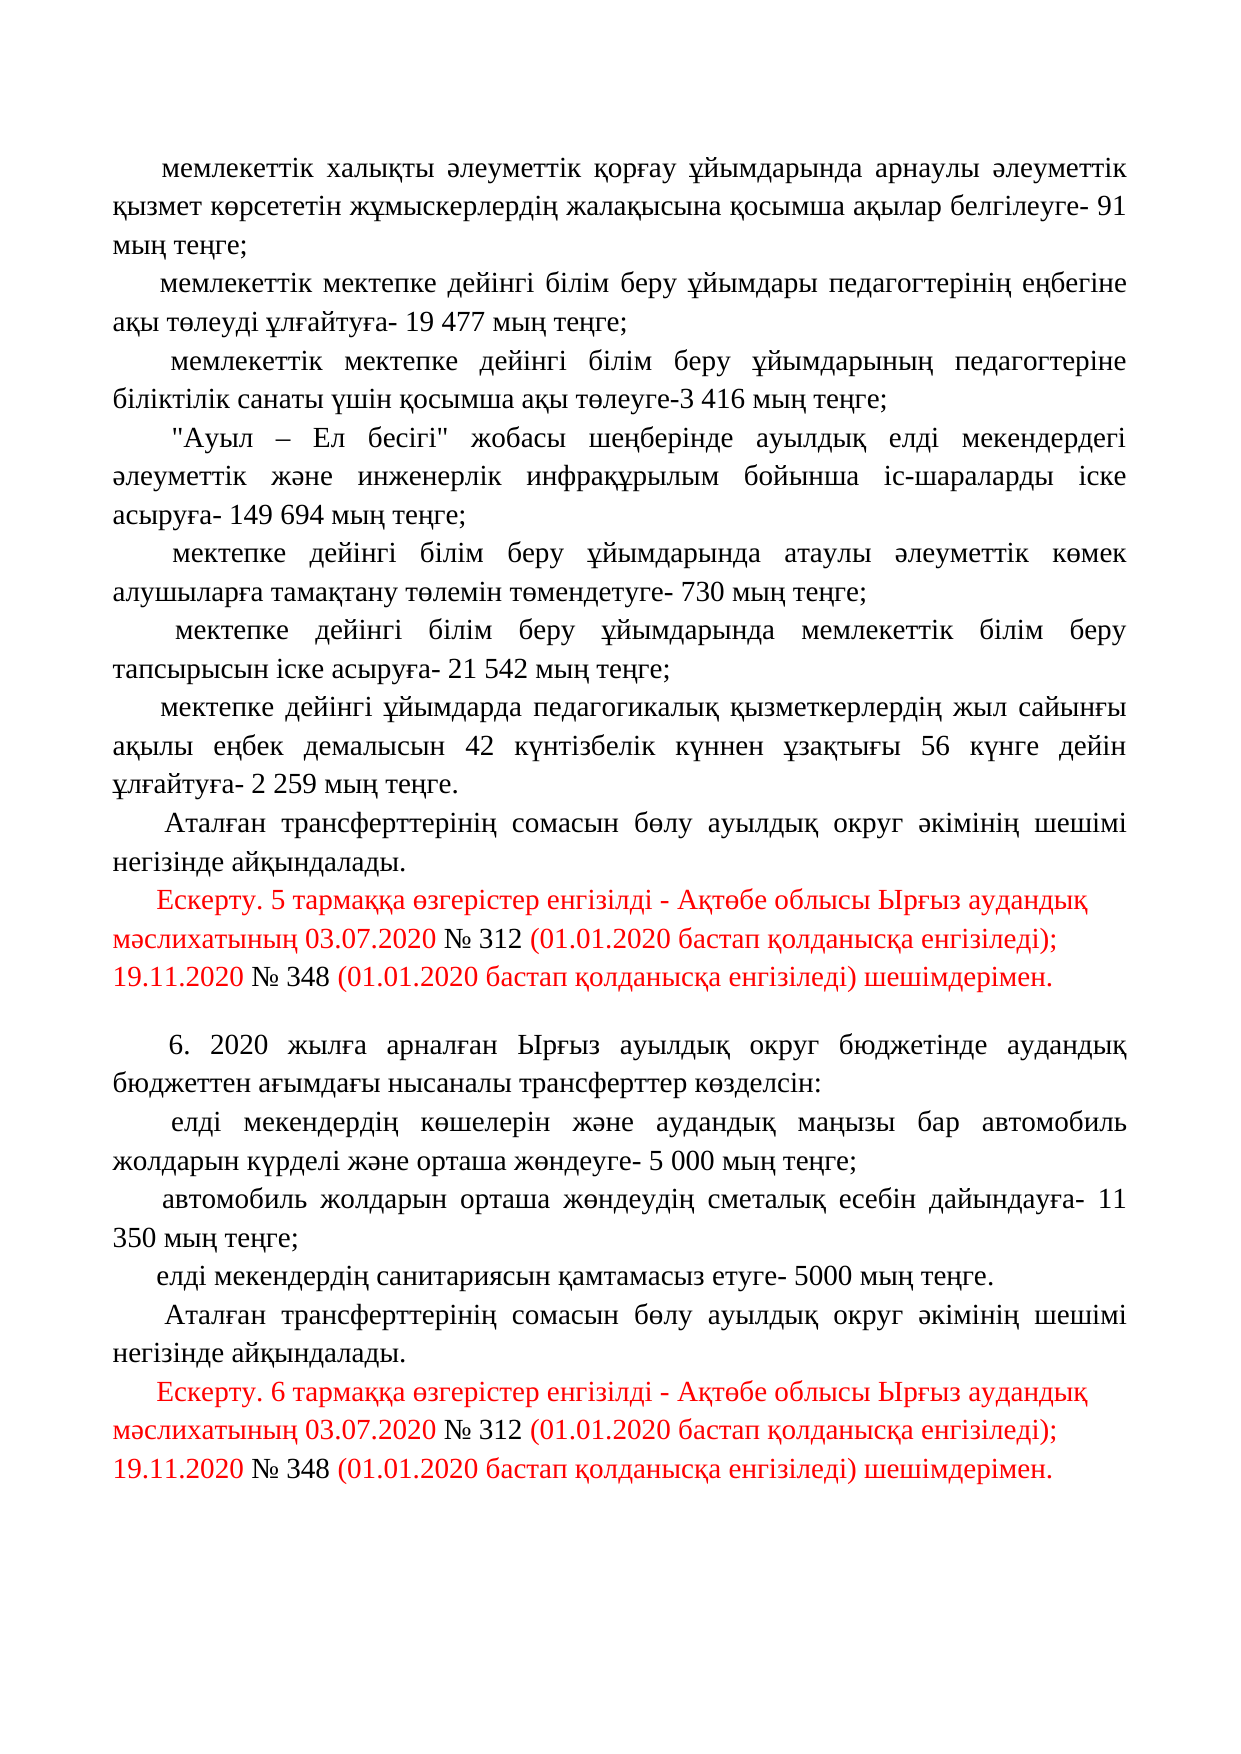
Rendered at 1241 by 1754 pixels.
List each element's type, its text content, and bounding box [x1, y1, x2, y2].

text Аталған трансферттерінің сомасын бөлу ауылдық округ әкімінің шешімі негізінде айқындалады. [112, 1297, 1128, 1369]
text Ескерту. 6 тармаққа өзгерістер енгізілді - Ақтөбе облысы Ырғыз аудандық мәслихатының 03.07.2020 № 312 (01.01.2020 бастап қолданысқа енгізіледі); 19.11.2020 № 348 (01.01.2020 бастап қолданысқа енгізіледі) шешімдерімен. [112, 1374, 1128, 1515]
text Аталған трансферттерінің сомасын бөлу ауылдық округ әкімінің шешімі негізінде айқындалады. [112, 805, 1128, 877]
text "Ауыл – Ел бесігі" жобасы шеңберінде ауылдық елдi мекендердегі әлеуметтік және инженерлік инфрақұрылым бойынша іс-шараларды іске асыруға- 149 694 мың теңге; [112, 420, 1128, 530]
text мемлекеттік мектепке дейінгі білім беру ұйымдары педагогтерінің еңбегіне ақы төлеуді ұлғайтуға- 19 477 мың теңге; [112, 266, 1128, 338]
text Ескерту. 5 тармаққа өзгерістер енгізілді - Ақтөбе облысы Ырғыз аудандық мәслихатының 03.07.2020 № 312 (01.01.2020 бастап қолданысқа енгізіледі); 19.11.2020 № 348 (01.01.2020 бастап қолданысқа енгізіледі) шешімдерімен. [112, 882, 1128, 1023]
text мемлекеттік халықты әлеуметтік қорғау ұйымдарында арнаулы әлеуметтік қызмет көрсететін жұмыскерлердің жалақысына қосымша ақылар белгілеуге- 91 мың теңге; [112, 150, 1128, 261]
text елді мекендердің санитариясын қамтамасыз етуге- 5000 мың теңге. [112, 1258, 1128, 1292]
text мектепке дейінгі ұйымдарда педагогикалық қызметкерлердің жыл сайынғы ақылы еңбек демалысын 42 күнтізбелік күннен ұзақтығы 56 күнге дейін ұлғайтуға- 2 259 мың теңге. [112, 689, 1128, 800]
text 6. 2020 жылға арналған Ырғыз ауылдық округ бюджетінде аудандық бюджеттен ағымдағы нысаналы трансферттер көзделсін: [112, 1027, 1128, 1099]
text мемлекеттік мектепке дейінгі білім беру ұйымдарының педагогтеріне біліктілік санаты үшін қосымша ақы төлеуге-3 416 мың теңге; [112, 343, 1128, 415]
text мектепке дейінгі білім беру ұйымдарында мемлекеттік білім беру тапсырысын іске асыруға- 21 542 мың теңге; [112, 612, 1128, 684]
text мектепке дейінгі білім беру ұйымдарында атаулы әлеуметтік көмек алушыларға тамақтану төлемін төмендетуге- 730 мың теңге; [112, 535, 1128, 607]
text автомобиль жолдарын орташа жөндеудің сметалық есебін дайындауға- 11 350 мың теңге; [112, 1181, 1128, 1253]
text елді мекендердің көшелерін және аудандық маңызы бар автомобиль жолдарын күрделі және орташа жөндеуге- 5 000 мың теңге; [112, 1104, 1128, 1176]
